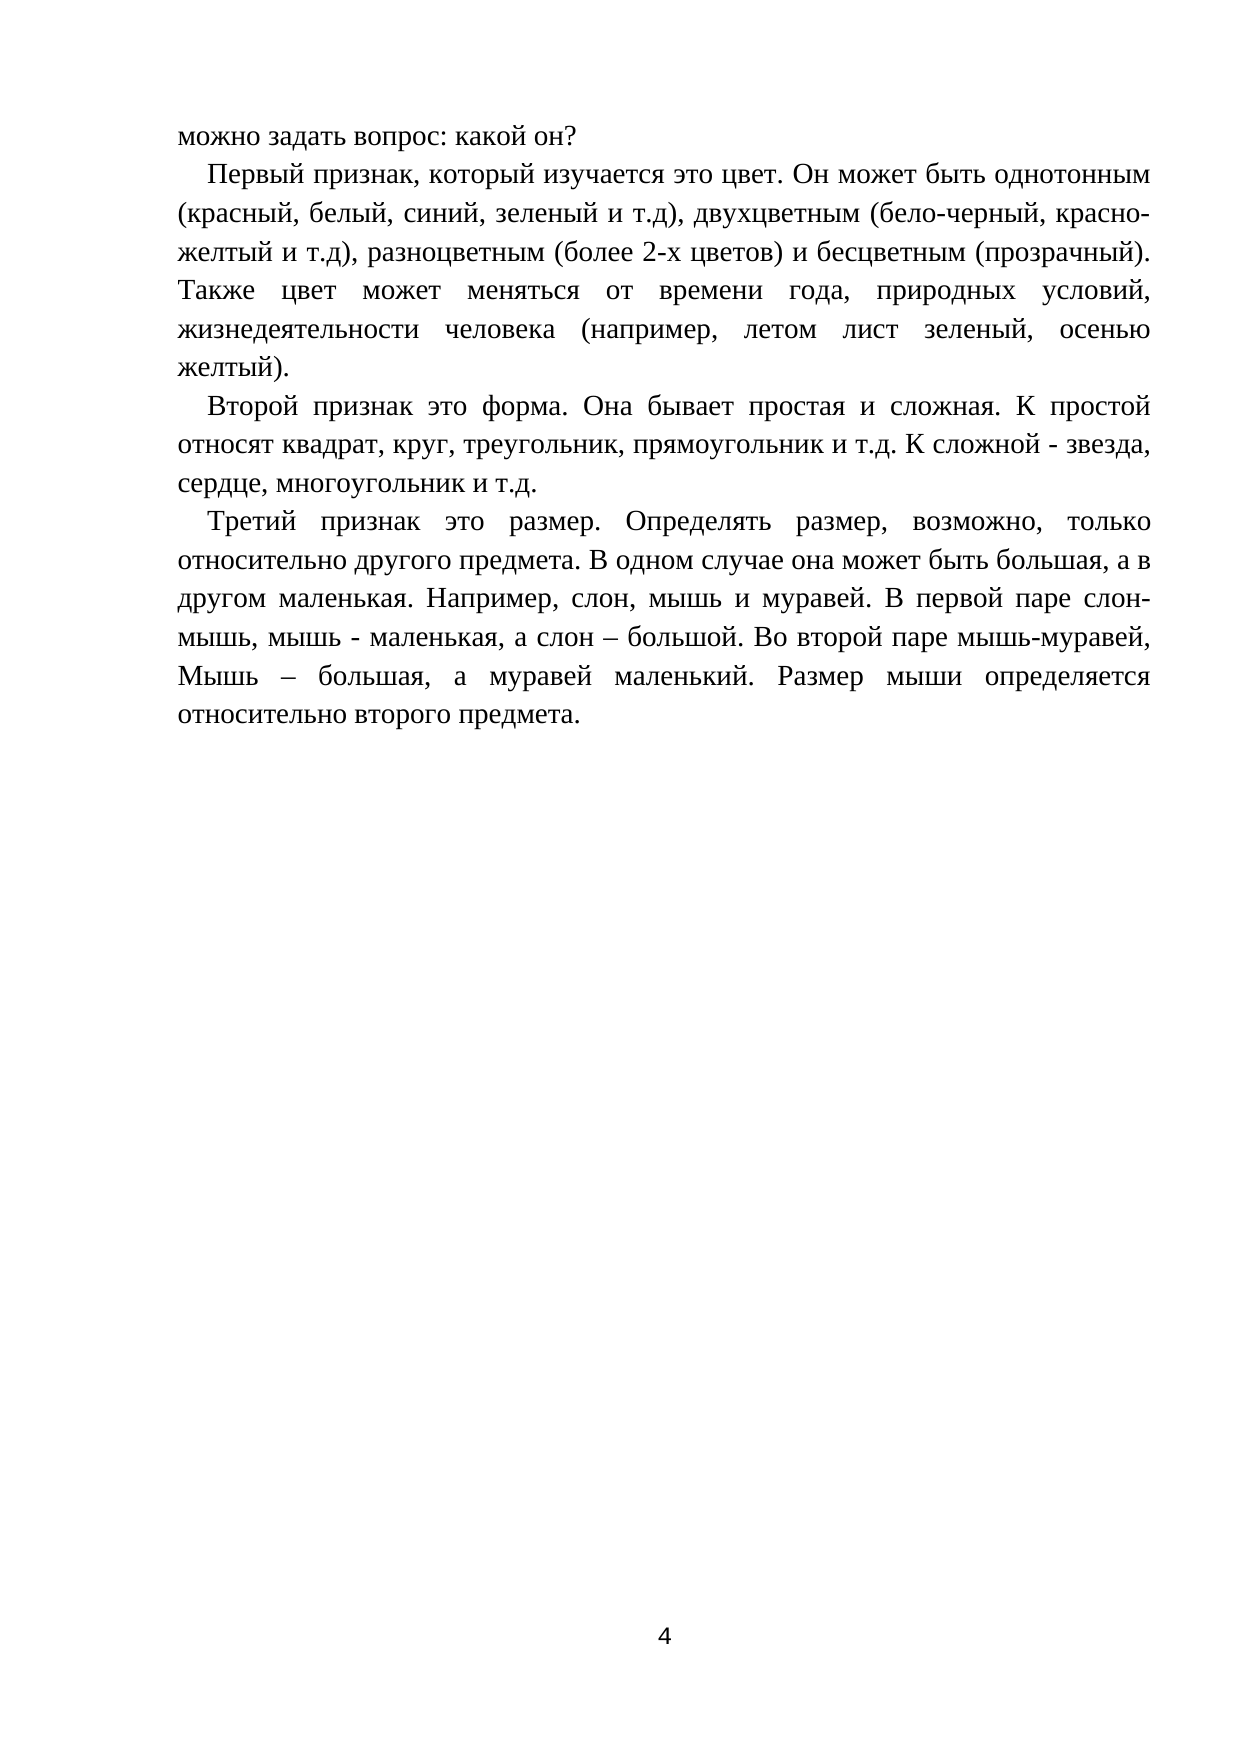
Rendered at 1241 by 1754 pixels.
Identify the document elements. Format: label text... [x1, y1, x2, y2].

text Первый признак, который изучается это цвет. Он может быть однотонным (красный, белый, синий, зеленый и т.д), двухцветным (бело-черный, красно-желтый и т.д), разноцветным (более 2-х цветов) и бесцветным (прозрачный). Также цвет может меняться от времени года, природных условий, жизнедеятельности человека (например, летом лист зеленый, осенью желтый). [177, 157, 1152, 383]
text Второй признак это форма. Она бывает простая и сложная. К простой относят квадрат, круг, треугольник, прямоугольник и т.д. К сложной - звезда, сердце, многоугольник и т.д. [177, 388, 1152, 498]
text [177, 118, 1152, 152]
text Третий признак это размер. Определять размер, возможно, только относительно другого предмета. В одном случае она может быть большая, а в другом маленькая. Например, слон, мышь и муравей. В первой паре слон-мышь, мышь - маленькая, а слон – большой. Во второй паре мышь-муравей, Мышь – большая, а муравей маленький. Размер мыши определяется относительно второго предмета. [177, 503, 1152, 730]
